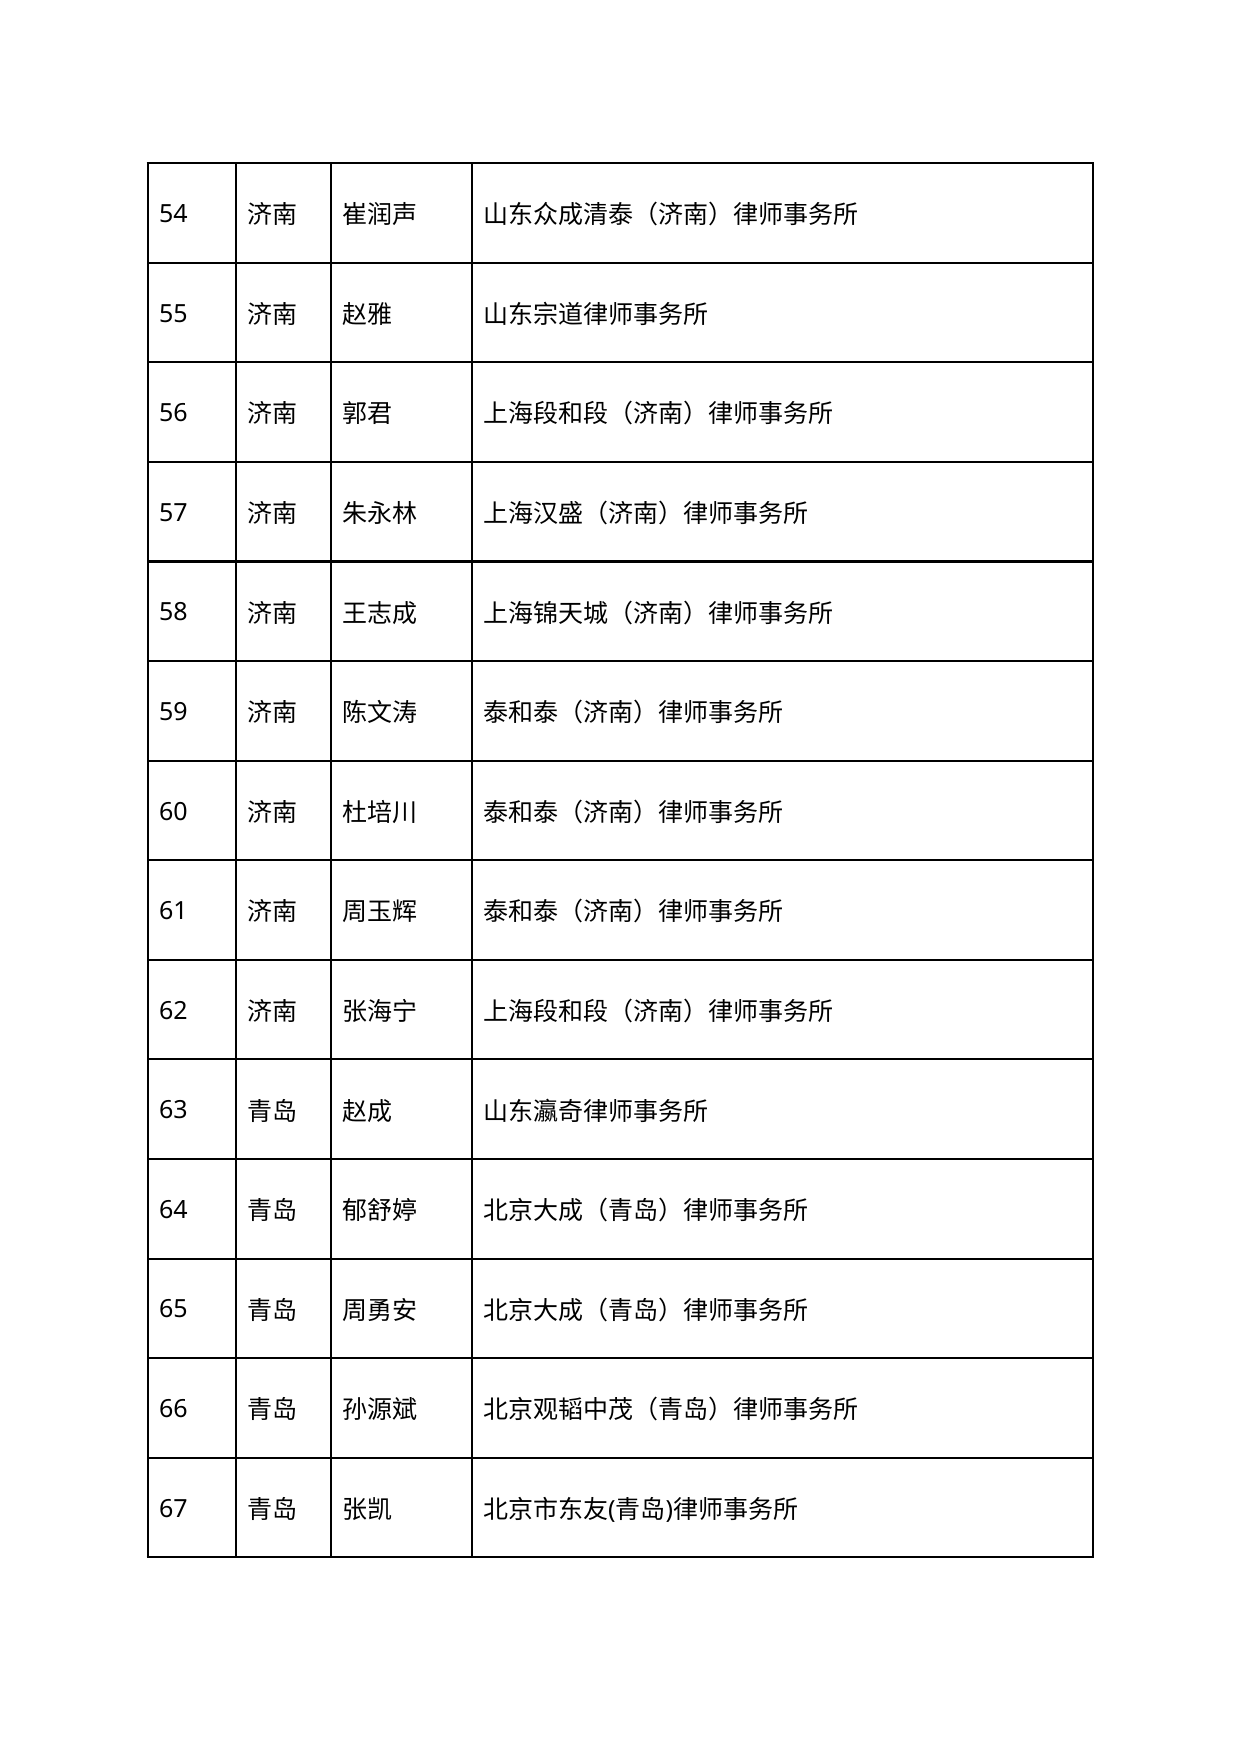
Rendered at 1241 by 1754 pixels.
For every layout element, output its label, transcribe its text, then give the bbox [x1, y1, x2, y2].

table_cell 北京大成（青岛）律师事务所 [473, 1160, 1092, 1257]
table_cell 济南 [237, 164, 330, 262]
table_cell 56 [149, 363, 235, 461]
table_cell 青岛 [237, 1359, 330, 1457]
table_cell 济南 [237, 662, 330, 759]
table_cell 山东瀛奇律师事务所 [473, 1060, 1092, 1158]
table_cell 上海段和段（济南）律师事务所 [473, 961, 1092, 1058]
table_cell 赵雅 [332, 264, 471, 361]
table_cell 济南 [237, 961, 330, 1058]
table_cell 杜培川 [332, 762, 471, 859]
table_cell 63 [149, 1060, 235, 1158]
table_cell 赵成 [332, 1060, 471, 1158]
table_cell 郁舒婷 [332, 1160, 471, 1257]
table_cell 上海汉盛（济南）律师事务所 [473, 463, 1092, 560]
table_cell 周勇安 [332, 1260, 471, 1357]
table_cell 59 [149, 662, 235, 759]
table_cell 济南 [237, 363, 330, 461]
table_cell 青岛 [237, 1260, 330, 1357]
table_cell 济南 [237, 762, 330, 859]
table_cell 北京大成（青岛）律师事务所 [473, 1260, 1092, 1357]
table_cell 济南 [237, 264, 330, 361]
table_cell 泰和泰（济南）律师事务所 [473, 861, 1092, 959]
table_cell 65 [149, 1260, 235, 1357]
table_cell 王志成 [332, 563, 471, 660]
table_cell 62 [149, 961, 235, 1058]
table_cell 张凯 [332, 1459, 471, 1556]
table_cell 上海锦天城（济南）律师事务所 [473, 563, 1092, 660]
table_cell 北京观韬中茂（青岛）律师事务所 [473, 1359, 1092, 1457]
table_cell 66 [149, 1359, 235, 1457]
table_cell 陈文涛 [332, 662, 471, 759]
table_cell 山东众成清泰（济南）律师事务所 [473, 164, 1092, 262]
table_cell 64 [149, 1160, 235, 1257]
table_cell 青岛 [237, 1459, 330, 1556]
table_cell 山东宗道律师事务所 [473, 264, 1092, 361]
table_cell 青岛 [237, 1060, 330, 1158]
table_cell 55 [149, 264, 235, 361]
table_cell 54 [149, 164, 235, 262]
table_cell 北京市东友(青岛)律师事务所 [473, 1459, 1092, 1556]
table_cell 上海段和段（济南）律师事务所 [473, 363, 1092, 461]
table_cell 周玉辉 [332, 861, 471, 959]
table_cell 济南 [237, 463, 330, 560]
table_cell 孙源斌 [332, 1359, 471, 1457]
table_cell 57 [149, 463, 235, 560]
table_cell 济南 [237, 861, 330, 959]
table_cell 张海宁 [332, 961, 471, 1058]
table_cell 青岛 [237, 1160, 330, 1257]
table_cell 泰和泰（济南）律师事务所 [473, 662, 1092, 759]
table_cell 郭君 [332, 363, 471, 461]
table_cell 58 [149, 563, 235, 660]
table_cell 崔润声 [332, 164, 471, 262]
table_cell 67 [149, 1459, 235, 1556]
table_cell 济南 [237, 563, 330, 660]
table_cell 泰和泰（济南）律师事务所 [473, 762, 1092, 859]
table_cell 61 [149, 861, 235, 959]
table_cell 朱永林 [332, 463, 471, 560]
table_cell 60 [149, 762, 235, 859]
